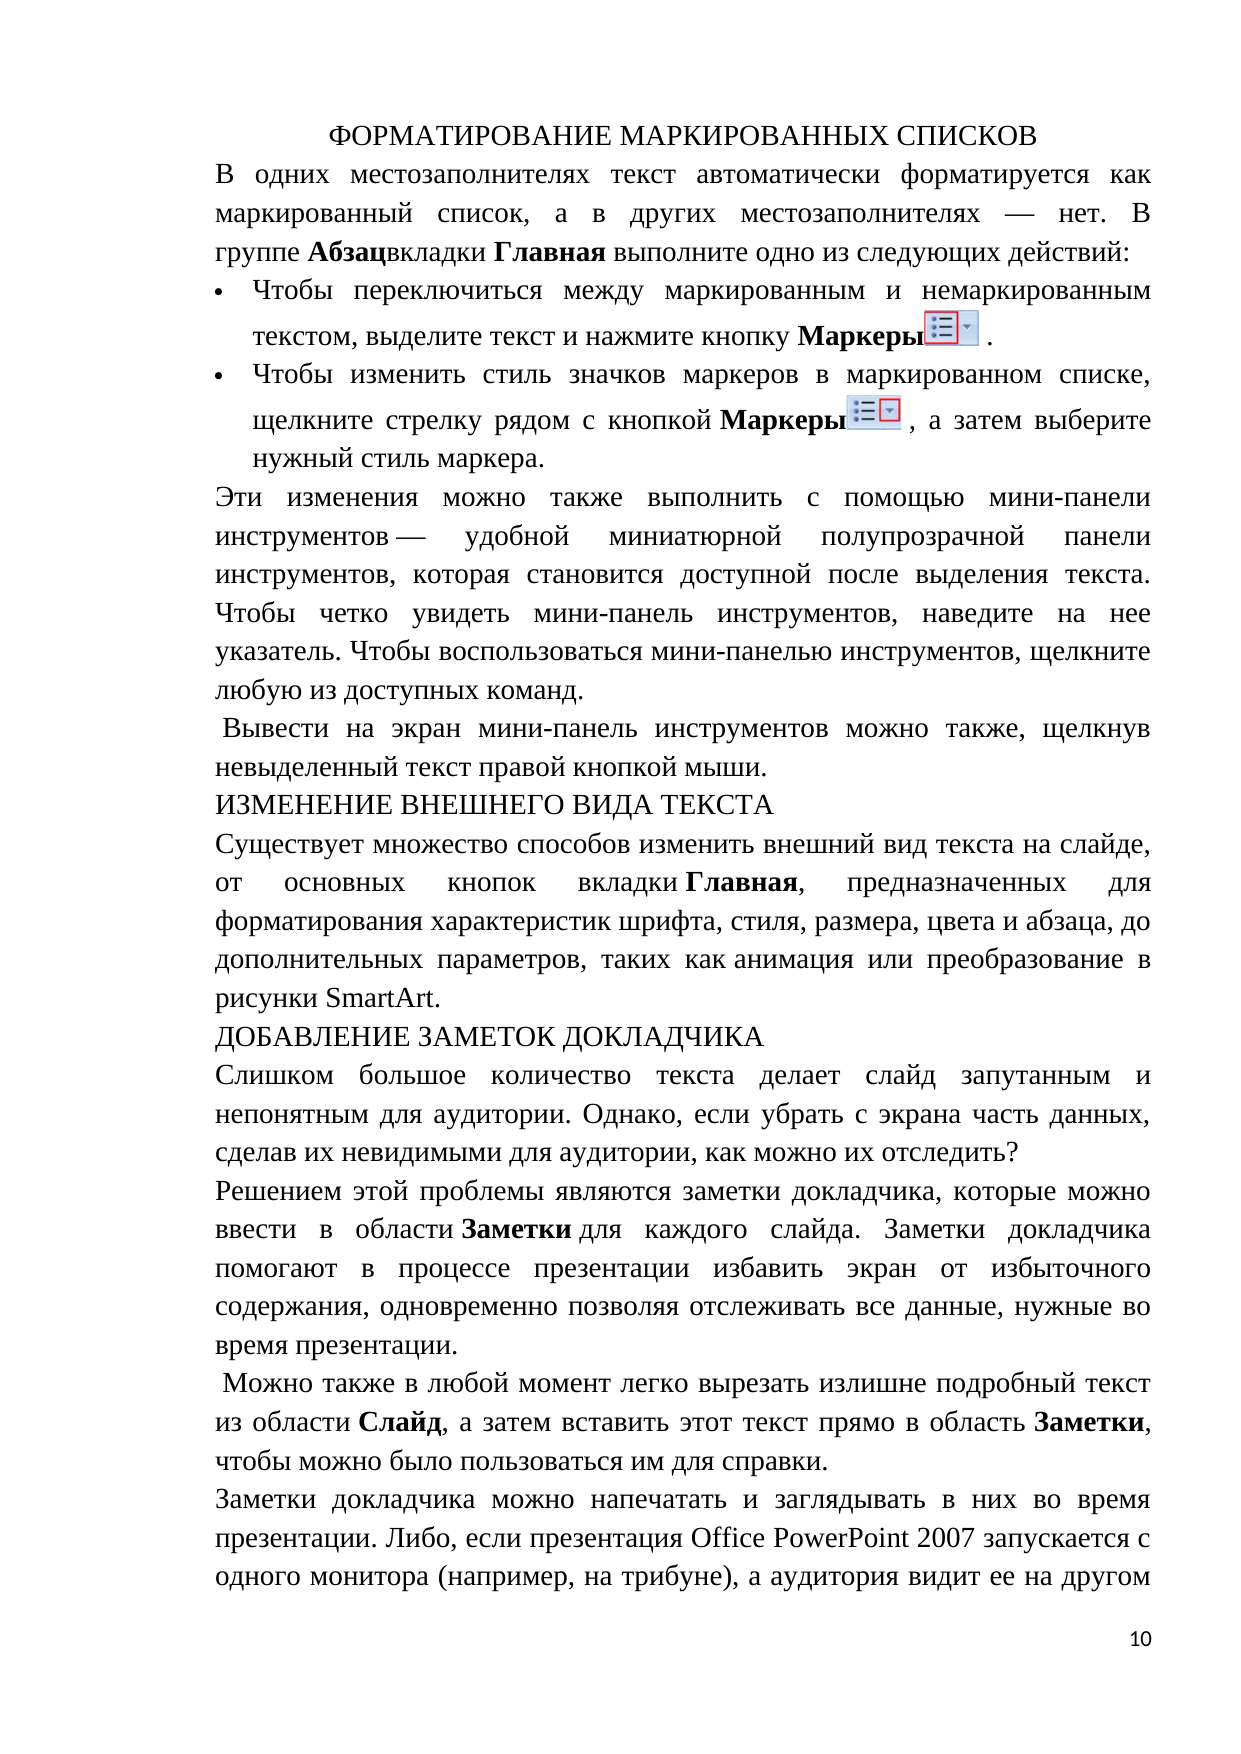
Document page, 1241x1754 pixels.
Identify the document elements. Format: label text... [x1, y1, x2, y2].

text В одних местозаполнителях текст автоматически форматируется как маркированный список, а в других местозаполнителях — нет. В группе Абзацвкладки Главная выполните одно из следующих действий: [215, 157, 1152, 267]
text Эти изменения можно также выполнить с помощью мини-панели инструментов — удобной миниатюрной полупрозрачной панели инструментов, которая становится доступной после выделения текста. Чтобы четко увидеть мини-панель инструментов, наведите на нее указатель. Чтобы воспользоваться мини-панелью инструментов, щелкните любую из доступных команд. [215, 479, 1152, 705]
list Чтобы изменить стиль значков маркеров в маркированном списке, щелкните стрелку рядом с кнопкой Маркеры , а затем выберите нужный стиль маркера. [215, 356, 1152, 474]
picture [846, 395, 902, 430]
text Можно также в любой момент легко вырезать излишне подробный текст из области Слайд, а затем вставить этот текст прямо в область Заметки, чтобы можно было пользоваться им для справки. [215, 1366, 1152, 1476]
text ДОБАВЛЕНИЕ ЗАМЕТОК ДОКЛАДЧИКА [215, 1019, 1152, 1052]
text Решением этой проблемы являются заметки докладчика, которые можно ввести в области Заметки для каждого слайда. Заметки докладчика помогают в процессе презентации избавить экран от избыточного содержания, одновременно позволяя отслеживать все данные, нужные во время презентации. [215, 1173, 1152, 1361]
text Вывести на экран мини-панель инструментов можно также, щелкнув невыделенный текст правой кнопкой мыши. [215, 710, 1152, 782]
text ФОРМАТИРОВАНИЕ МАРКИРОВАННЫХ СПИСКОВ [215, 118, 1152, 152]
text Существует множество способов изменить внешний вид текста на слайде, от основных кнопок вкладки Главная, предназначенных для форматирования характеристик шрифта, стиля, размера, цвета и абзаца, до дополнительных параметров, таких как анимация или преобразование в рисунки SmartArt. [215, 826, 1152, 1014]
text Слишком большое количество текста делает слайд запутанным и непонятным для аудитории. Однако, если убрать с экрана часть данных, сделав их невидимыми для аудитории, как можно их отследить? [215, 1057, 1152, 1168]
picture [924, 310, 979, 346]
list Чтобы переключиться между маркированным и немаркированным текстом, выделите текст и нажмите кнопку Маркеры . [215, 272, 1152, 351]
text ИЗМЕНЕНИЕ ВНЕШНЕГО ВИДА ТЕКСТА [215, 787, 1152, 821]
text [215, 1481, 1152, 1592]
